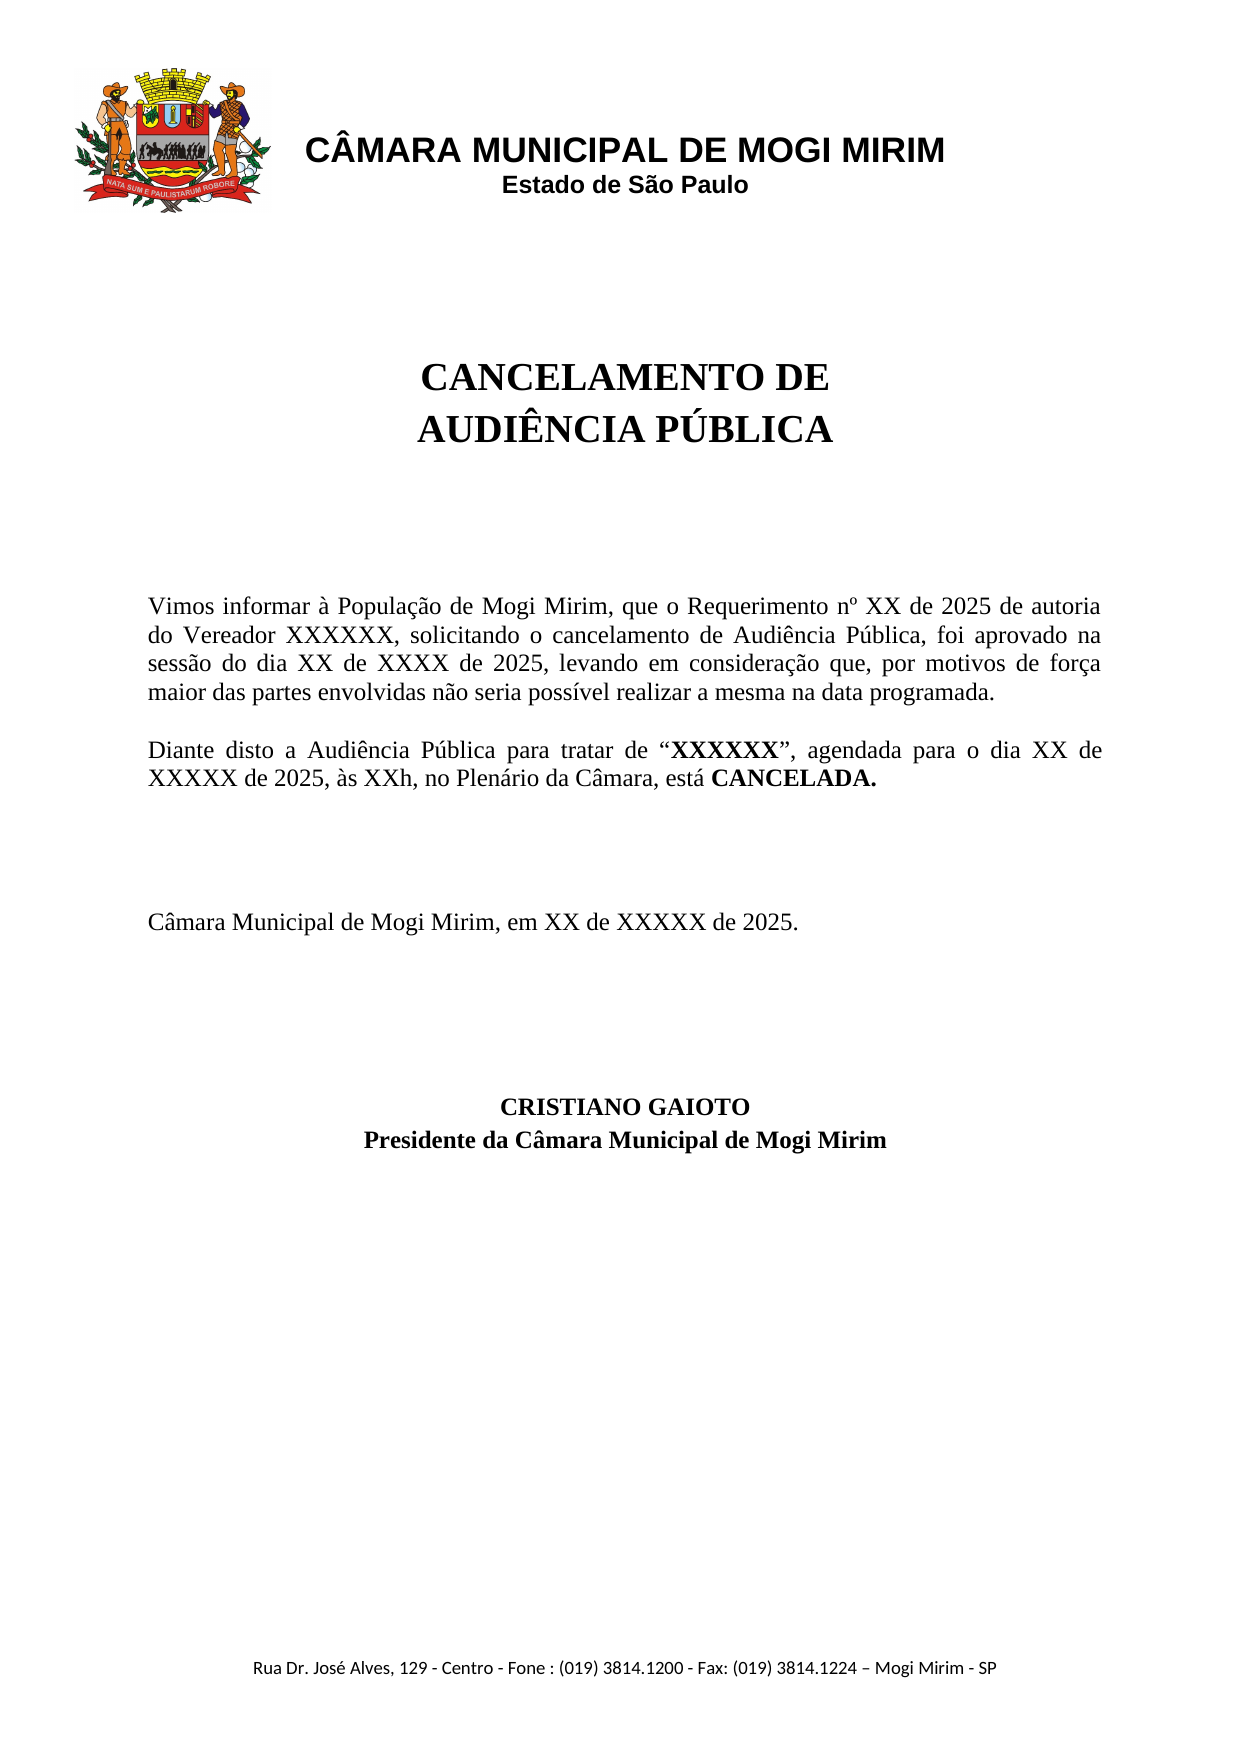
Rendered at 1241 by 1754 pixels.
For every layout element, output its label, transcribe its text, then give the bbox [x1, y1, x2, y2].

text CRISTIANO GAIOTO [148, 1092, 1103, 1121]
picture [73, 68, 272, 213]
text Presidente da Câmara Municipal de Mogi Mirim [148, 1125, 1103, 1154]
text Vimos informar à População de Mogi Mirim, que o Requerimento nº XX de 2025 de autoria do Vereador XXXXXX, solicitando o cancelamento de Audiência Pública, foi aprovado na sessão do dia XX de XXXX de 2025, levando em consideração que, por motivos de força maior das partes envolvidas não seria possível realizar a mesma na data programada. [148, 591, 1103, 706]
text CANCELAMENTO DE [148, 353, 1103, 398]
text Diante disto a Audiência Pública para tratar de “XXXXXX”, agendada para o dia XX de XXXXX de 2025, às XXh, no Plenário da Câmara, está CANCELADA. [148, 735, 1103, 792]
text AUDIÊNCIA PÚBLICA [148, 405, 1103, 451]
text Câmara Municipal de Mogi Mirim, em XX de XXXXX de 2025. [148, 907, 1103, 936]
